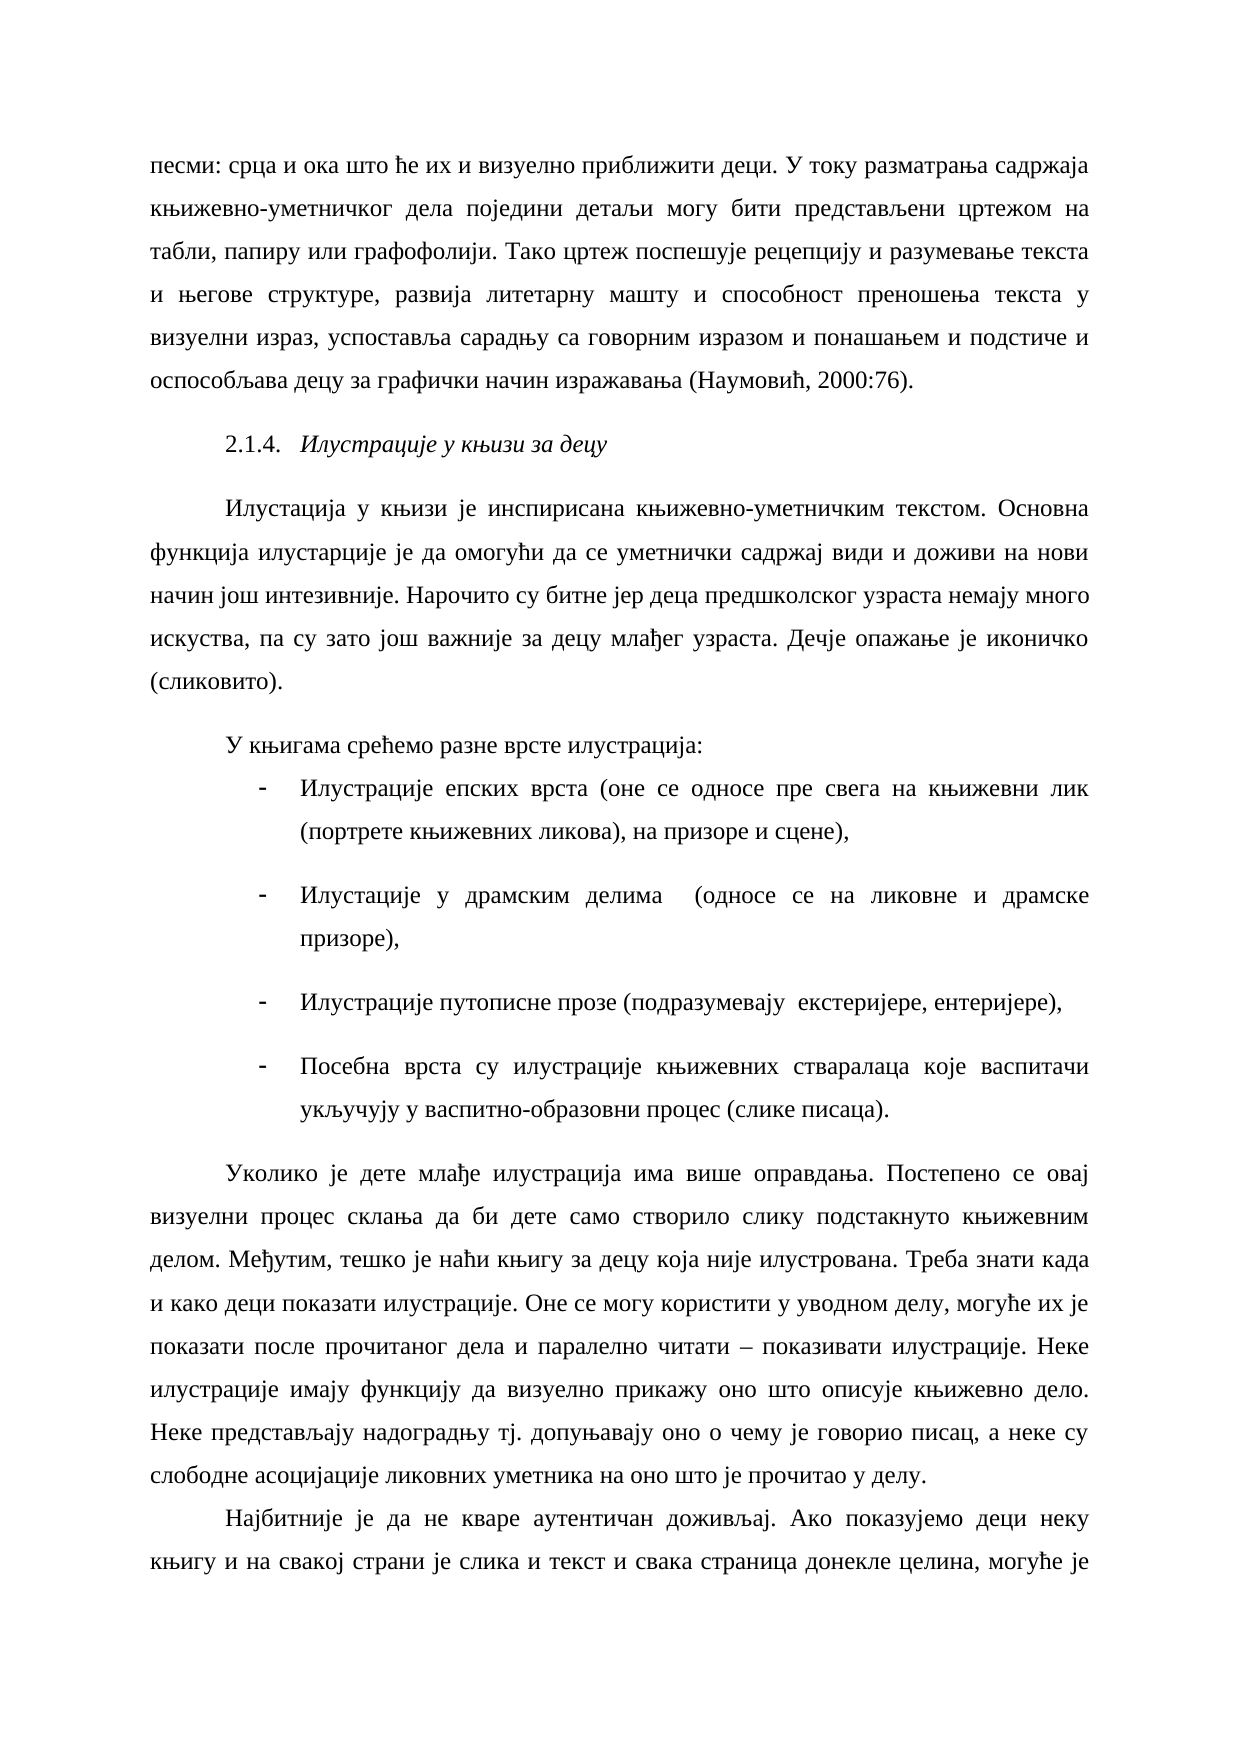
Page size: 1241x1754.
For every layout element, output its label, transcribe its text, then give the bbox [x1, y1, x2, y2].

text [150, 1503, 1090, 1575]
text Илустација у књизи је инспирисана књижевно-уметничким текстом. Основна функција илустарције је да омогући да се уметнички садржај види и доживи на нови начин још интезивније. Нарочито су битне јер деца предшколског узраста немају много искуства, па су зато још важније за децу млађег узраста. Дечје опажање је иконичко (сликовито). [150, 493, 1090, 695]
list Посебна врста су илустрације књижевних стваралаца које васпитачи укључују у васпитно-образовни процес (слике писаца). [262, 1051, 1090, 1123]
text У књигама срећемо разне врсте илустрација: [150, 730, 1090, 759]
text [150, 150, 1090, 394]
list Илустрације путописне прозе (подразумевају екстеријере, ентеријере), [262, 987, 1090, 1016]
list Илустрације у књизи за децу [225, 429, 1090, 458]
list Илустације у драмским делима (односе се на ликовне и драмске призоре), [262, 880, 1090, 952]
list Илустрације епских врста (оне се односе пре свега на књижевни лик (портрете књижевних ликова), на призоре и сцене), [262, 773, 1090, 845]
text Уколико је дете млађе илустрација има више оправдања. Постепено се овај визуелни процес склања да би дете само створило слику подстакнуто књижевним делом. Међутим, тешко је наћи књигу за децу која није илустрована. Треба знати када и како деци показати илустрације. Оне се могу користити у уводном делу, могуће их је показати после прочитаног дела и паралелно читати – показивати илустрације. Неке илустрације имају функцију да визуелно прикажу оно што описује књижевно дело. Неке представљају надоградњу тј. допуњавају оно о чему је говорио писац, а неке су слободне асоцијације ликовних уметника на оно што је прочитао у делу. [150, 1158, 1090, 1489]
